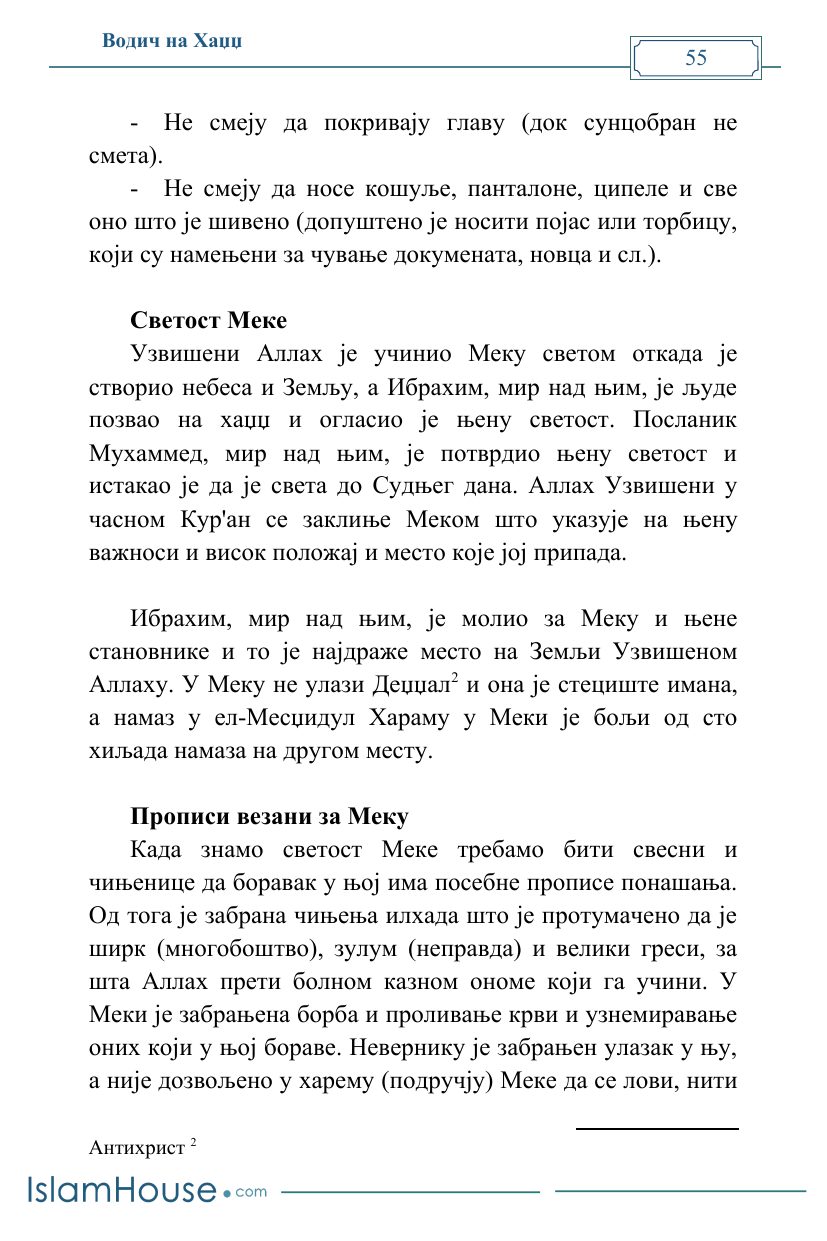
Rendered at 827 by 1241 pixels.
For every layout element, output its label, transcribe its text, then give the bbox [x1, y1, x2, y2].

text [89, 834, 738, 1094]
text Прописи везани за Меку [89, 801, 738, 829]
text - Не смеју да носе кошуље, панталоне, ципеле и све оно што је шивено (допуштено је носити појас или торбицу, који су намењени за чување докумената, новца и сл.). [89, 173, 738, 268]
text Ибрахим, мир над њим, је молио за Меку и њене становнике и то је најдраже место на Земљи Узвишеном Аллаху. У Меку не улази Деџџал и она је стециште имана, а намаз у ел-Месџидул Хараму у Меки је бољи од сто хиљада намаза на другом месту. [89, 603, 738, 763]
picture [548, 1170, 807, 1208]
text - Не смеју да покривају главу (док сунцобран не смета). [89, 107, 738, 169]
text Светост Меке [89, 306, 738, 334]
text Узвишени Аллах је учинио Меку светом откада је створио небеса и Земљу, а Ибрахим, мир над њим, је људе позвао на хаџџ и огласио је њену светост. Посланик Мухаммед, мир над њим, је потврдио њену светост и истакао је да је света до Судњег дана. Аллах Узвишени у часном Кур'ан се заклиње Меком што указује на њену важноси и висок положај и место које јој припада. [89, 338, 738, 565]
picture [20, 1171, 541, 1209]
